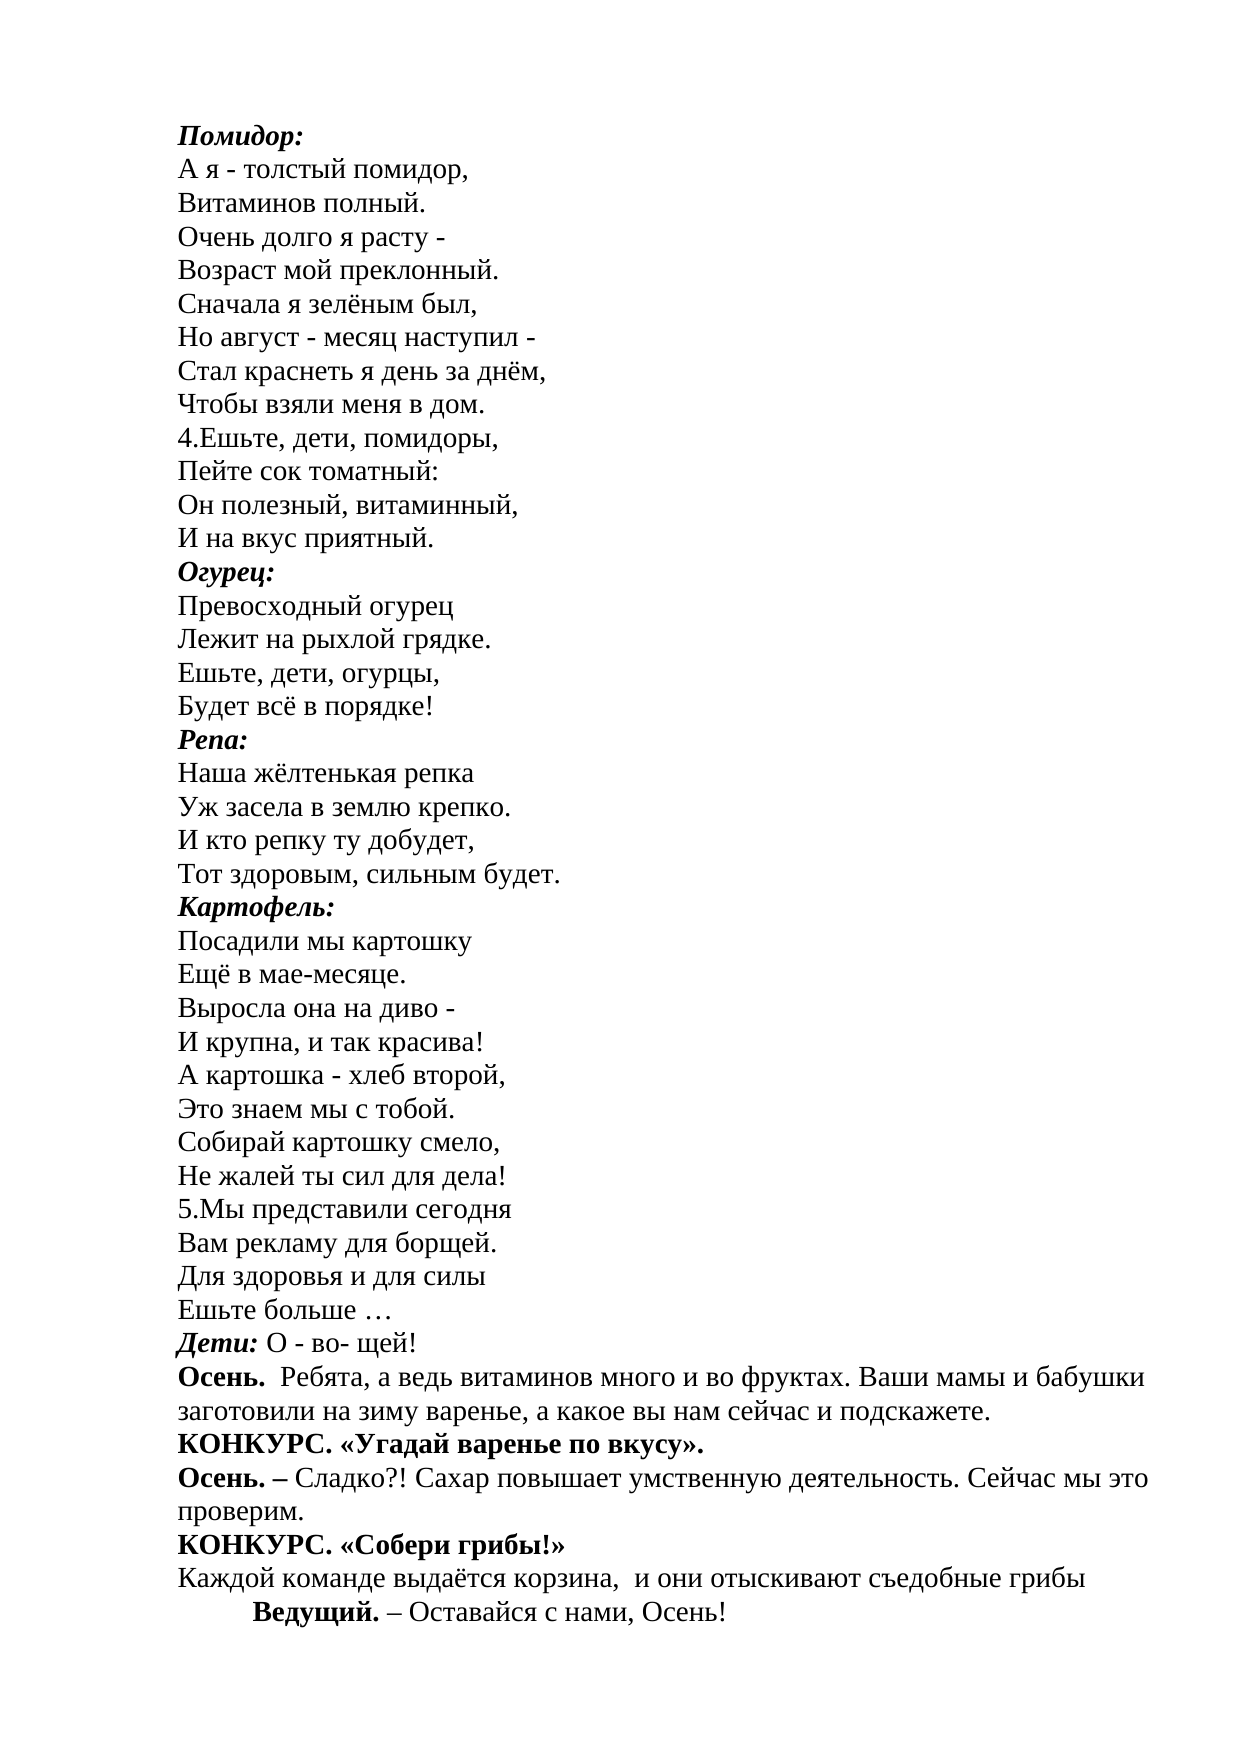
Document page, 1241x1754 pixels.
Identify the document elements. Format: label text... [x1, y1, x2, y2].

text Ведущий. – Оставайся с нами, Осень! [252, 1594, 1152, 1627]
text Огурец: Превосходный огурец Лежит на рыхлой грядке. Ешьте, дети, огурцы, Будет всё в порядке! [177, 554, 1152, 722]
text Картофель: Посадили мы картошку Ещё в мае-месяце. Выросла она на диво - И крупна, и так красива! А картошка - хлеб второй, Это знаем мы с тобой. Собирай картошку смело, Не жалей ты сил для дела! [177, 889, 1152, 1191]
text Осень. Ребята, а ведь витаминов много и во фруктах. Ваши мамы и бабушки заготовили на зиму варенье, а какое вы нам сейчас и подскажете. [177, 1359, 1152, 1426]
text КОНКУРС. «Угадай варенье по вкусу». [177, 1426, 1152, 1460]
text КОНКУРС. «Собери грибы!» [177, 1527, 1152, 1560]
text Репа: Наша жёлтенькая репка Уж засела в землю крепко. И кто репку ту добудет, Тот здоровым, сильным будет. [177, 722, 1152, 889]
text 5.Мы представили сегодня Вам рекламу для борщей. Для здоровья и для силы Ешьте больше … [177, 1191, 1152, 1326]
text Осень. – Сладко?! Сахар повышает умственную деятельность. Сейчас мы это проверим. [177, 1460, 1152, 1527]
text 4.Ешьте, дети, помидоры, Пейте сок томатный: Он полезный, витаминный, И на вкус приятный. [177, 420, 1152, 554]
text Дети: О - во- щей! [177, 1326, 1152, 1359]
text Каждой команде выдаётся корзина, и они отыскивают съедобные грибы [177, 1560, 1152, 1594]
text Помидор: А я - толстый помидор, Витаминов полный. Очень долго я расту - Возраст мой преклонный. Сначала я зелёным был, Но август - месяц наступил - Стал краснеть я день за днём, Чтобы взяли меня в дом. [177, 118, 1152, 420]
